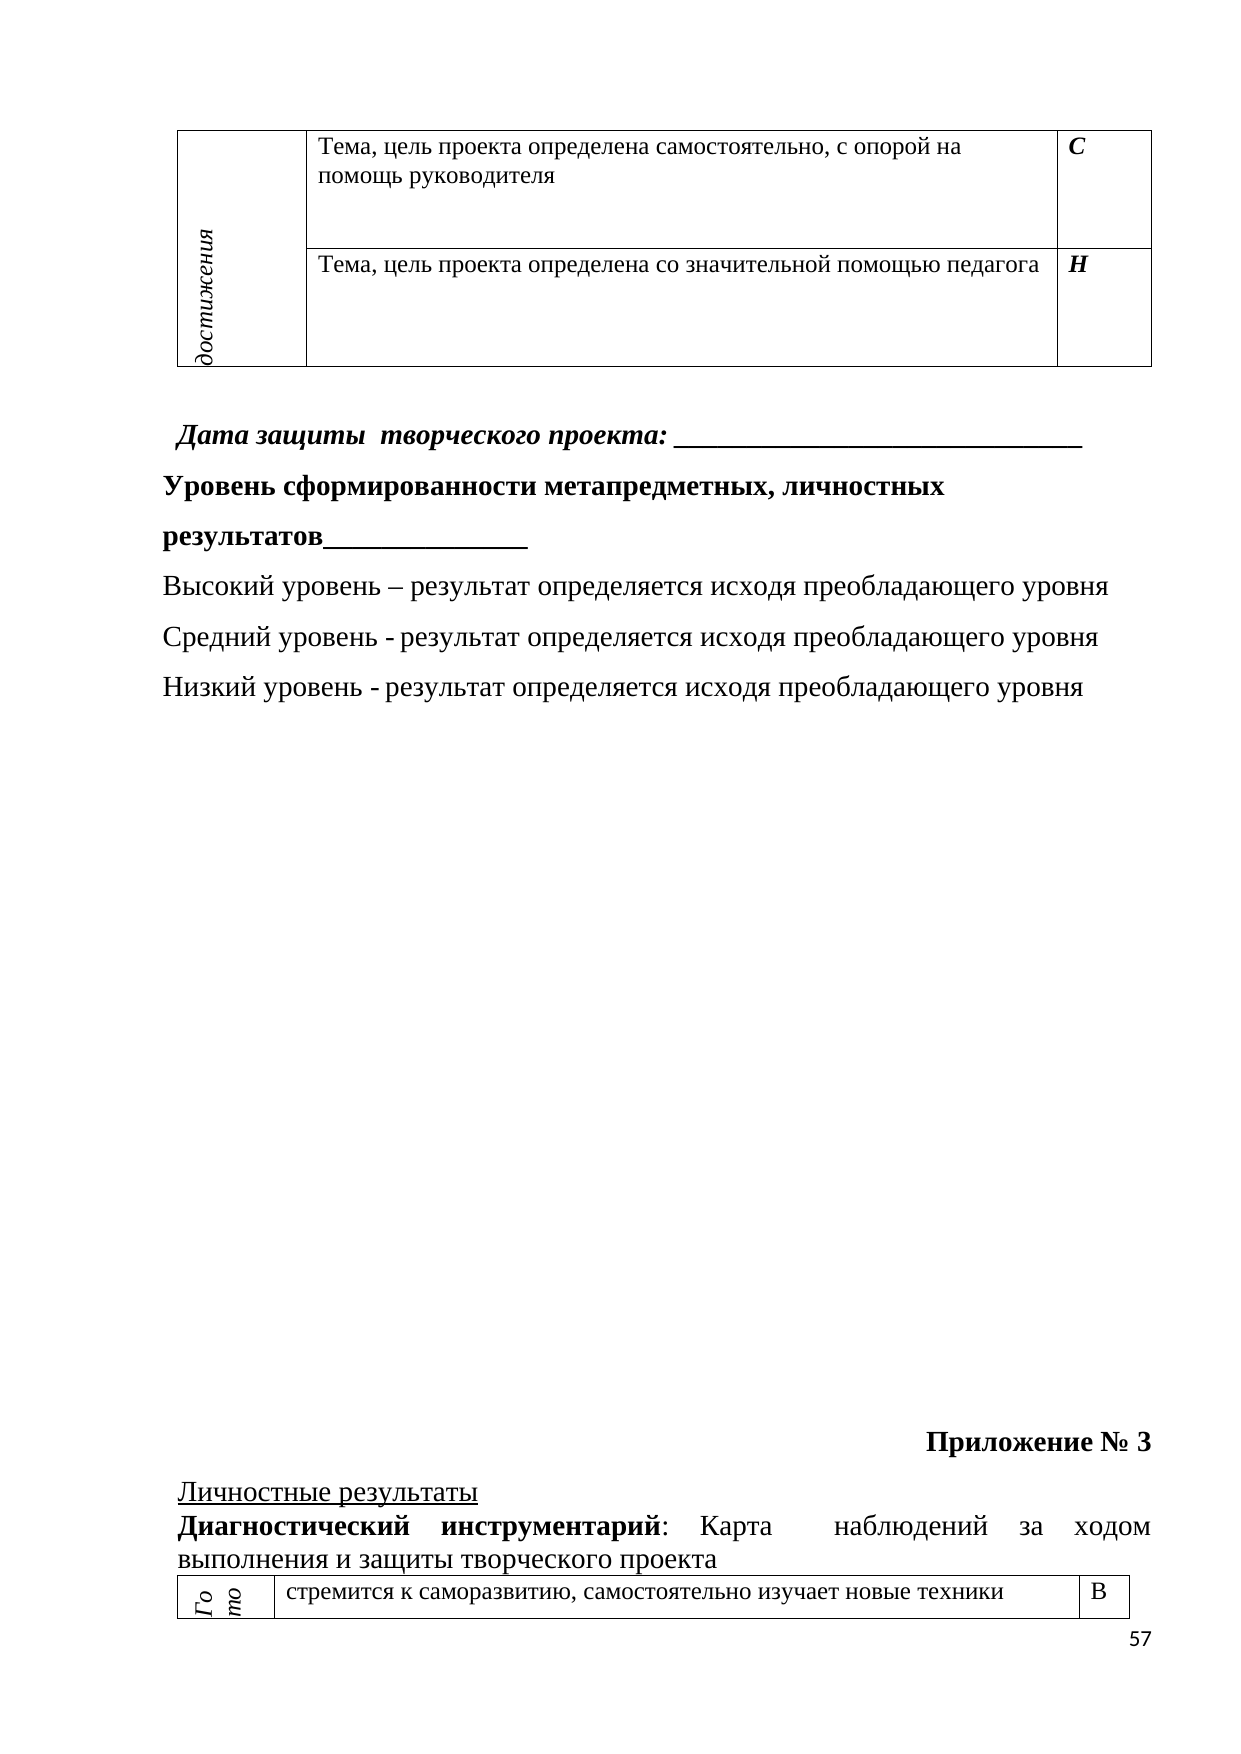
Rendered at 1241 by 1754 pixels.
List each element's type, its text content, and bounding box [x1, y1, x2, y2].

text Приложение № 3 [177, 1424, 1152, 1457]
table_cell Н [1058, 249, 1151, 366]
table_cell С [1058, 131, 1151, 248]
text Личностные результаты [177, 1474, 1152, 1508]
text Диагностический инструментарий: Карта наблюдений за ходом выполнения и защиты творческого проекта [177, 1508, 1152, 1575]
text Высокий уровень – результат определяется исходя преобладающего уровня [162, 568, 1152, 602]
text Низкий уровень - результат определяется исходя преобладающего уровня [162, 669, 1152, 703]
table_cell Тема, цель проекта определена самостоятельно, с опорой на помощь руководителя [307, 131, 1057, 248]
text Дата защиты творческого проекта: ____________________________ [177, 417, 1152, 451]
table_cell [178, 131, 306, 366]
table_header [178, 1576, 274, 1618]
table_header В [1080, 1576, 1129, 1618]
table_header стремится к саморазвитию, самостоятельно изучает новые техники [275, 1576, 1079, 1618]
text Уровень сформированности метапредметных, личностных результатов______________ [162, 468, 1152, 552]
text Средний уровень - результат определяется исходя преобладающего уровня [162, 619, 1152, 652]
table_cell Тема, цель проекта определена со значительной помощью педагога [307, 249, 1057, 366]
